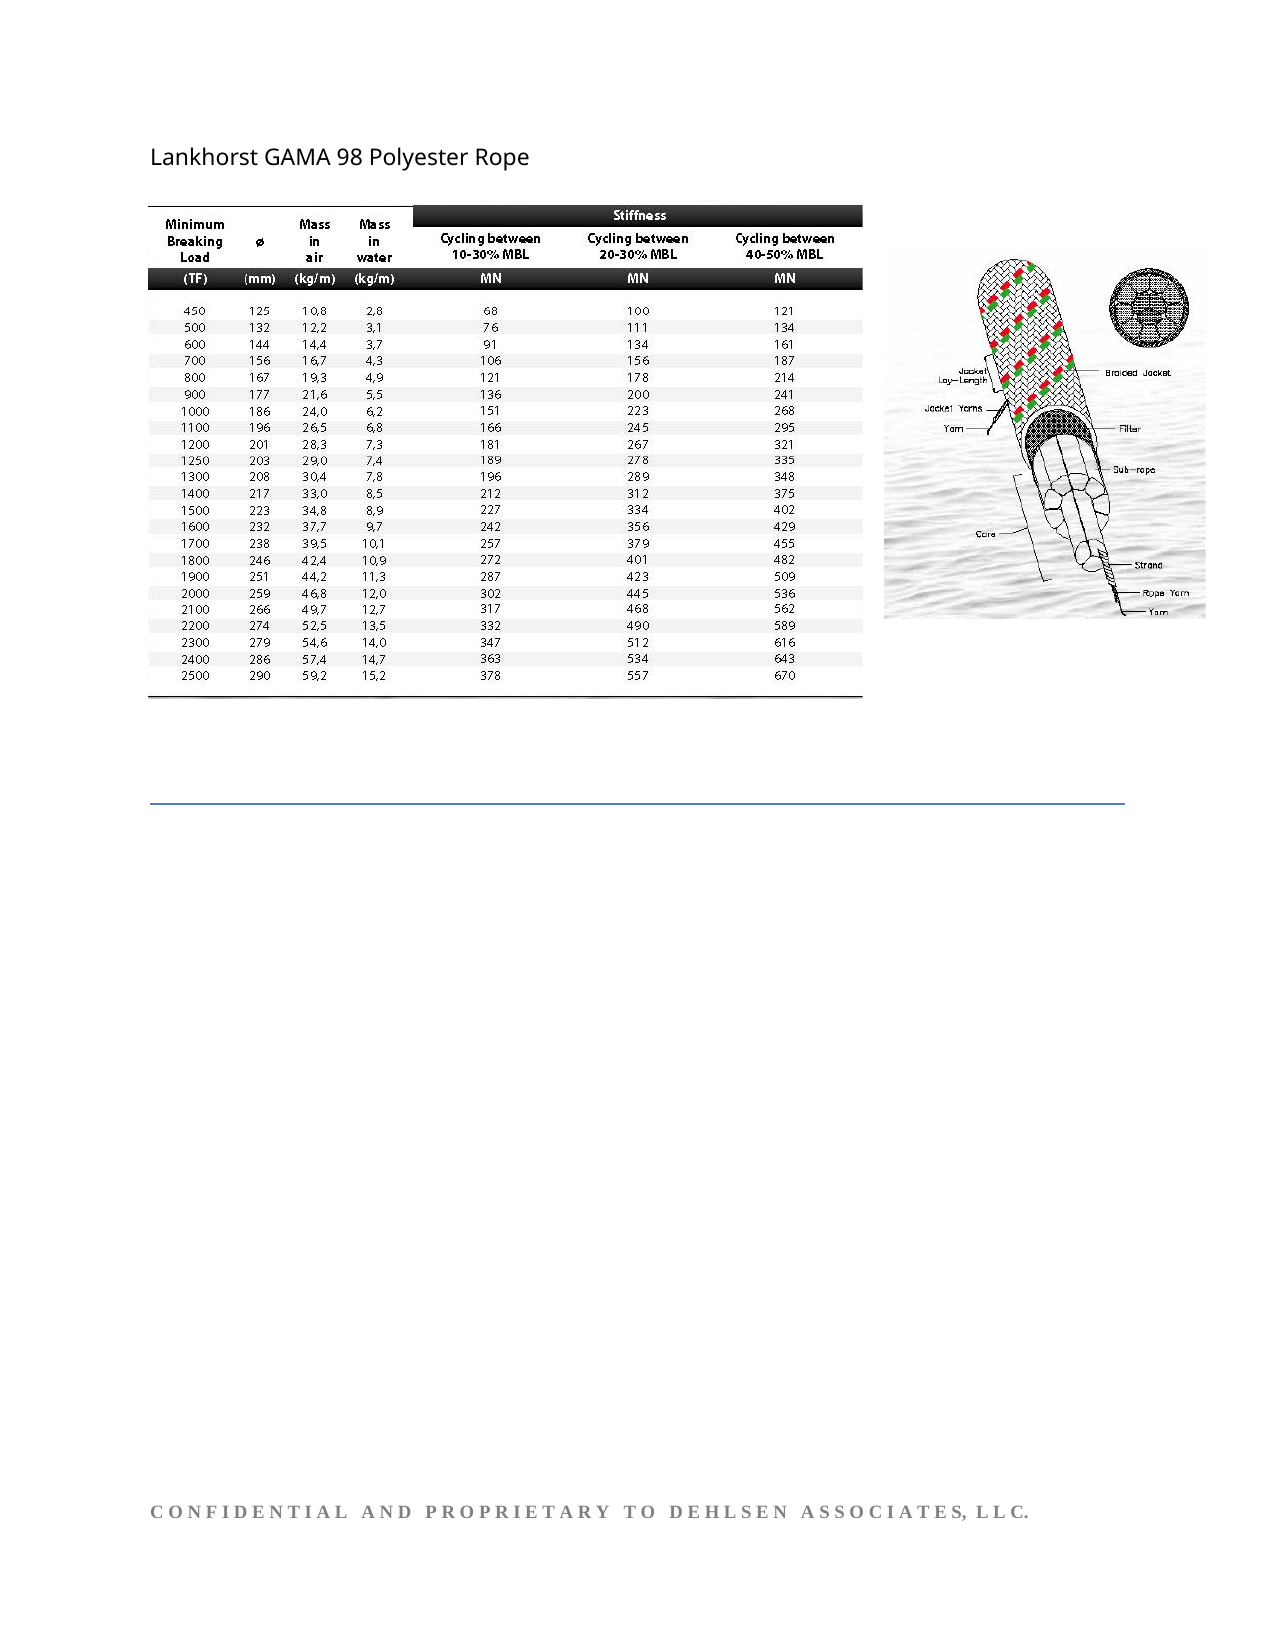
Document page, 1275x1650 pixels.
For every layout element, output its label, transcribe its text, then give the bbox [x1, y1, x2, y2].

picture [147, 200, 866, 700]
picture [883, 246, 1209, 623]
text Lankhorst GAMA 98 Polyester Rope [150, 141, 1125, 172]
